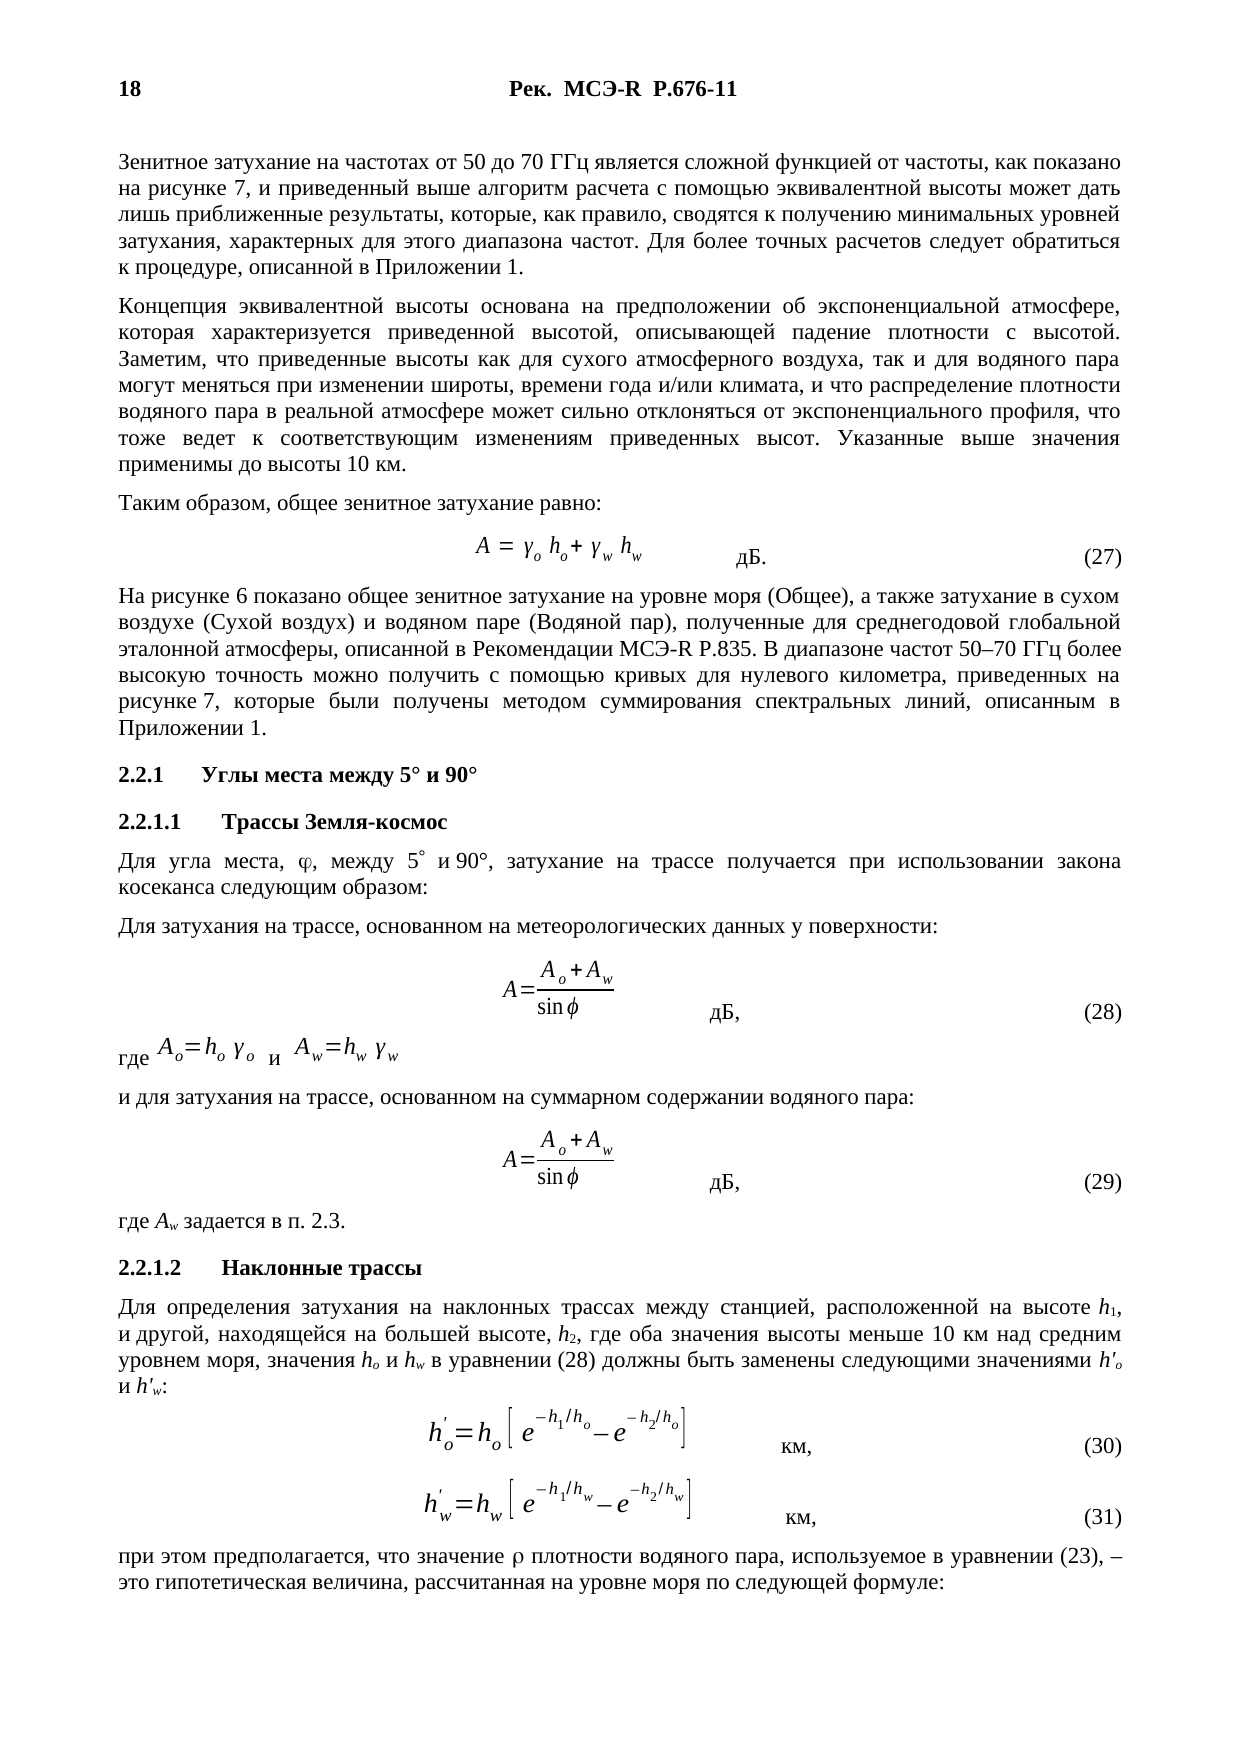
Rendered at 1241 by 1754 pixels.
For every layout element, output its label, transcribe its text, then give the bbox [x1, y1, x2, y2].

text дБ, (28) [118, 955, 1122, 1024]
text На рисунке 6 показано общее зенитное затухание на уровне моря (Общее), а также затухание в сухом воздухе (Сухой воздух) и водяном паре (Водяной пар), полученные для среднегодовой глобальной эталонной атмосферы, описанной в Рекомендации МСЭ-R P.835. В диапазоне частот 50–70 ГГц более высокую точность можно получить с помощью кривых для нулевого километра, приведенных на рисунке 7, которые были получены методом суммирования спектральных линий, описанным в Приложении 1. [118, 582, 1122, 740]
text Для определения затухания на наклонных трассах между станцией, расположенной на высоте h1, и другой, находящейся на большей высоте, h2, где оба значения высоты меньше 10 км над средним уровнем моря, значения ho и hw в уравнении (28) должны быть заменены следующими значениями h'o и h'w: [118, 1293, 1122, 1399]
text Для затухания на трассе, основанном на метеорологических данных у поверхности: [118, 912, 1122, 939]
text км, (30) [118, 1399, 1122, 1458]
text дБ. (27) [118, 532, 1122, 569]
text Концепция эквивалентной высоты основана на предположении об экспоненциальной атмосфере, которая характеризуется приведенной высотой, описывающей падение плотности с высотой. Заметим, что приведенные высоты как для сухого атмосферного воздуха, так и для водяного пара могут меняться при изменении широты, времени года и/или климата, и что распределение плотности водяного пара в реальной атмосфере может сильно отклоняться от экспоненциального профиля, что тоже ведет к соответствующим изменениям приведенных высот. Указанные выше значения применимы до высоты 10 км. [118, 292, 1122, 476]
subtitle 2.2.1.2 Наклонные трассы [118, 1254, 1122, 1281]
text при этом предполагается, что значение плотности водяного пара, используемое в уравнении (23), – это гипотетическая величина, рассчитанная на уровне моря по следующей формуле: [118, 1542, 1122, 1594]
subtitle 2.2.1 Углы места между 5° и 90° [118, 761, 1122, 787]
text где Aw задается в п. 2.3. [118, 1207, 1122, 1233]
subtitle 2.2.1.1 Трассы Земля-космос [118, 808, 1122, 834]
text Зенитное затухание на частотах от 50 до 70 ГГц является сложной функцией от частоты, как показано на рисунке 7, и приведенный выше алгоритм расчета с помощью эквивалентной высоты может дать лишь приближенные результаты, которые, как правило, сводятся к получению минимальных уровней затухания, характерных для этого диапазона частот. Для более точных расчетов следует обратиться к процедуре, описанной в Приложении 1. [118, 148, 1122, 279]
text где и [118, 1033, 1122, 1070]
text км, (31) [118, 1471, 1122, 1529]
text Для угла места, , между 5 и 90°, затухание на трассе получается при использовании закона косеканса следующим образом: [118, 847, 1122, 900]
text Таким образом, общее зенитное затухание равно: [118, 489, 1122, 515]
text и для затухания на трассе, основанном на суммарном содержании водяного пара: [118, 1083, 1122, 1109]
text дБ, (29) [118, 1126, 1122, 1195]
